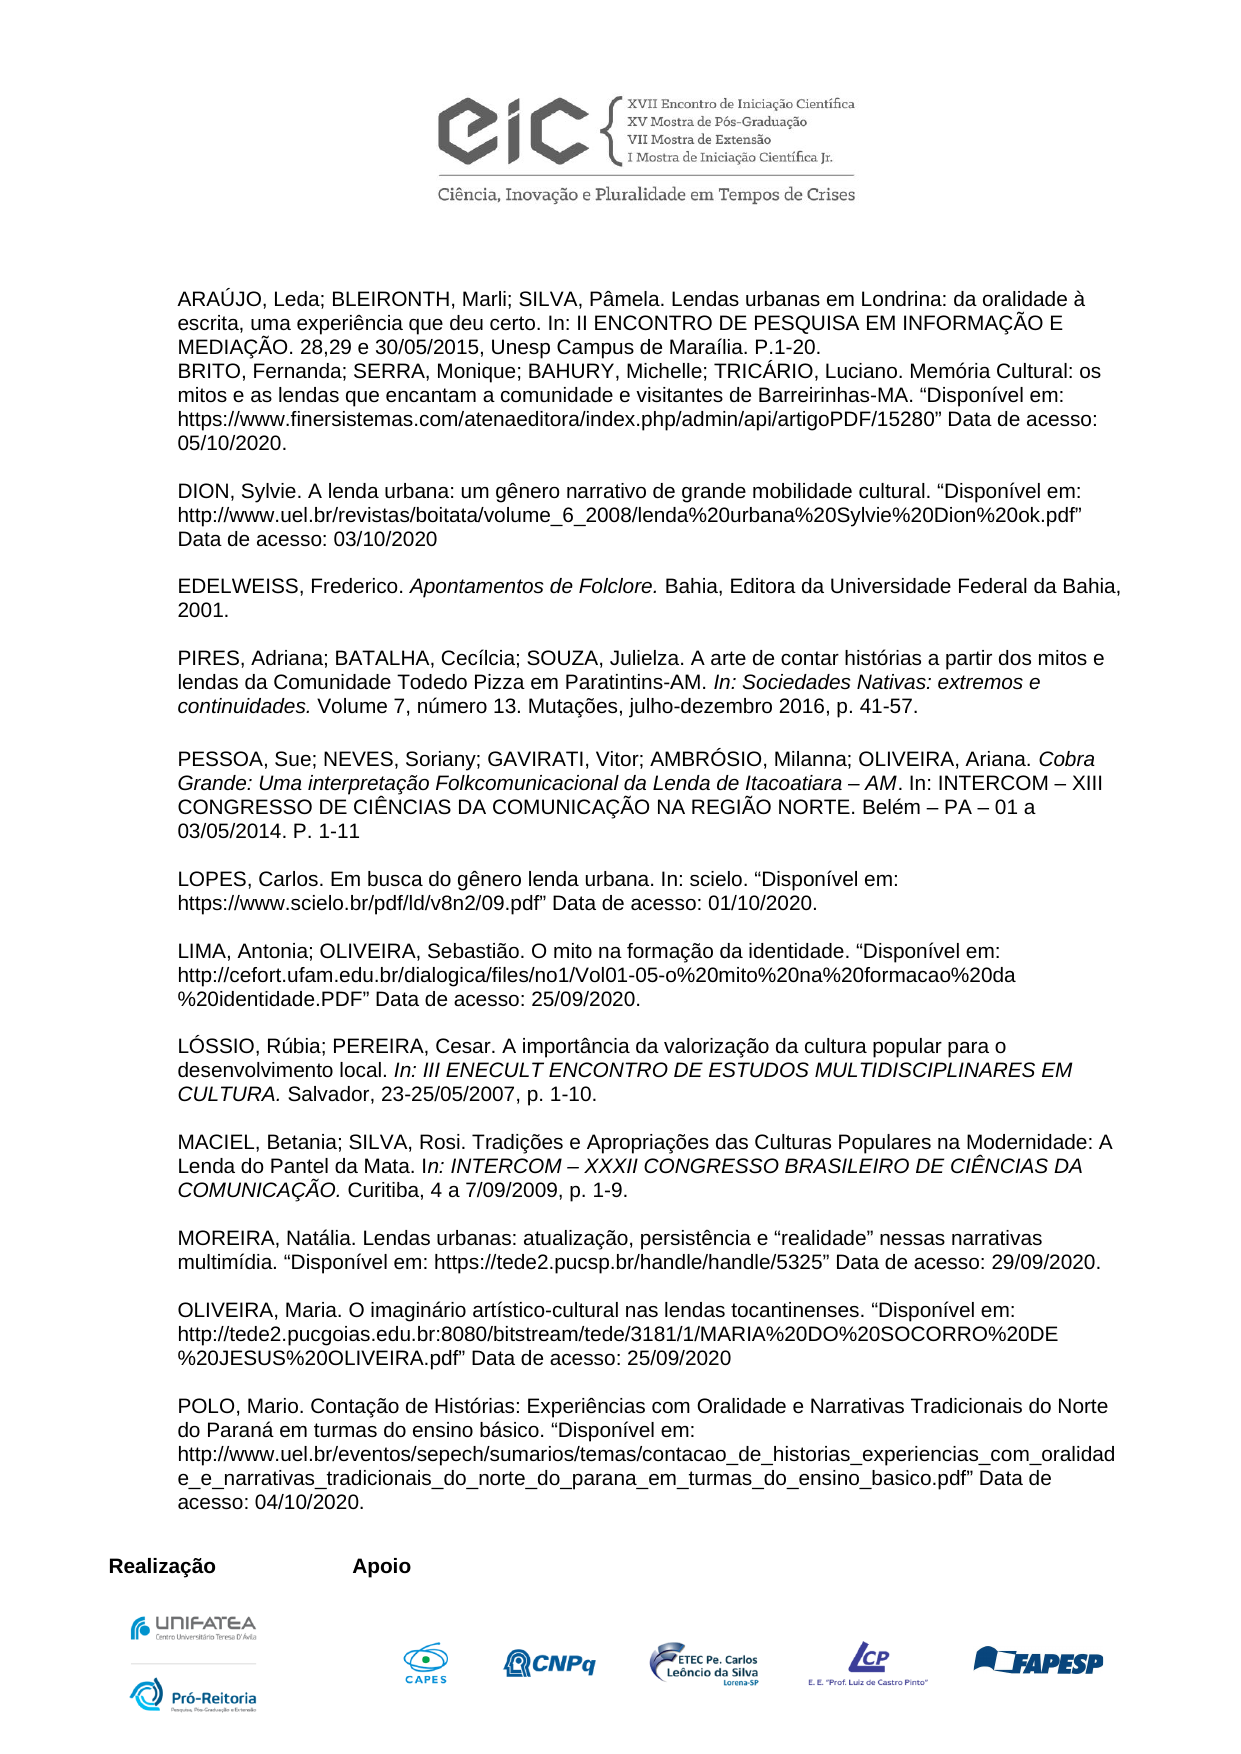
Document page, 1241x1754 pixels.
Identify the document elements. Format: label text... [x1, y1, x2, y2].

text LIMA, Antonia; OLIVEIRA, Sebastião. O mito na formação da identidade. “Disponível em: http://cefort.ufam.edu.br/dialogica/files/no1/Vol01-05-o%20mito%20na%20formacao%20da%20identidade.PDF” Data de acesso: 25/09/2020. [177, 938, 1122, 1010]
text POLO, Mario. Contação de Histórias: Experiências com Oralidade e Narrativas Tradicionais do Norte do Paraná em turmas do ensino básico. “Disponível em: http://www.uel.br/eventos/sepech/sumarios/temas/contacao_de_historias_experiencias_com_oralidade_e_narrativas_tradicionais_do_norte_do_parana_em_turmas_do_ensino_basico.pdf” Data de acesso: 04/10/2020. [177, 1394, 1122, 1513]
text LOPES, Carlos. Em busca do gênero lenda urbana. In: scielo. “Disponível em: https://www.scielo.br/pdf/ld/v8n2/09.pdf” Data de acesso: 01/10/2020. [177, 867, 1122, 914]
text 2001. [177, 598, 1122, 622]
text MOREIRA, Natália. Lendas urbanas: atualização, persistência e “realidade” nessas narrativas multimídia. “Disponível em: https://tede2.pucsp.br/handle/handle/5325” Data de acesso: 29/09/2020. [177, 1226, 1122, 1274]
text MACIEL, Betania; SILVA, Rosi. Tradições e Apropriações das Culturas Populares na Modernidade: A Lenda do Pantel da Mata. In: INTERCOM – XXXII CONGRESSO BRASILEIRO DE CIÊNCIAS DA COMUNICAÇÃO. Curitiba, 4 a 7/09/2009, p. 1-9. [177, 1130, 1122, 1202]
picture [384, 1584, 1104, 1742]
text LÓSSIO, Rúbia; PEREIRA, Cesar. A importância da valorização da cultura popular para o desenvolvimento local. In: III ENECULT ENCONTRO DE ESTUDOS MULTIDISCIPLINARES EM CULTURA. Salvador, 23-25/05/2007, p. 1-10. [177, 1034, 1122, 1106]
text BRITO, Fernanda; SERRA, Monique; BAHURY, Michelle; TRICÁRIO, Luciano. Memória Cultural: os mitos e as lendas que encantam a comunidade e visitantes de Barreirinhas-MA. “Disponível em: https://www.finersistemas.com/atenaeditora/index.php/admin/api/artigoPDF/15280” Data de acesso: 05/10/2020. [177, 359, 1122, 454]
text PESSOA, Sue; NEVES, Soriany; GAVIRATI, Vitor; AMBRÓSIO, Milanna; OLIVEIRA, Ariana. Cobra Grande: Uma interpretação Folkcomunicacional da Lenda de Itacoatiara – AM. In: INTERCOM – XIII CONGRESSO DE CIÊNCIAS DA COMUNICAÇÃO NA REGIÃO NORTE. Belém – PA – 01 a 03/05/2014. P. 1-11 [177, 747, 1122, 843]
picture [177, 75, 1123, 224]
text PIRES, Adriana; BATALHA, Cecílcia; SOUZA, Julielza. A arte de contar histórias a partir dos mitos e lendas da Comunidade Todedo Pizza em Paratintins-AM. In: Sociedades Nativas: extremos e continuidades. Volume 7, número 13. Mutações, julho-dezembro 2016, p. 41-57. [177, 646, 1122, 718]
text EDELWEISS, Frederico. Apontamentos de Folclore. Bahia, Editora da Universidade Federal da Bahia, [177, 574, 1122, 598]
picture [67, 1586, 290, 1744]
text OLIVEIRA, Maria. O imaginário artístico-cultural nas lendas tocantinenses. “Disponível em: http://tede2.pucgoias.edu.br:8080/bitstream/tede/3181/1/MARIA%20DO%20SOCORRO%20DE%20JESUS%20OLIVEIRA.pdf” Data de acesso: 25/09/2020 [177, 1298, 1122, 1370]
text ARAÚJO, Leda; BLEIRONTH, Marli; SILVA, Pâmela. Lendas urbanas em Londrina: da oralidade à escrita, uma experiência que deu certo. In: II ENCONTRO DE PESQUISA EM INFORMAÇÃO E MEDIAÇÃO. 28,29 e 30/05/2015, Unesp Campus de Maraília. P.1-20. [177, 287, 1122, 359]
text DION, Sylvie. A lenda urbana: um gênero narrativo de grande mobilidade cultural. “Disponível em: http://www.uel.br/revistas/boitata/volume_6_2008/lenda%20urbana%20Sylvie%20Dion%20ok.pdf” Data de acesso: 03/10/2020 [177, 478, 1122, 550]
